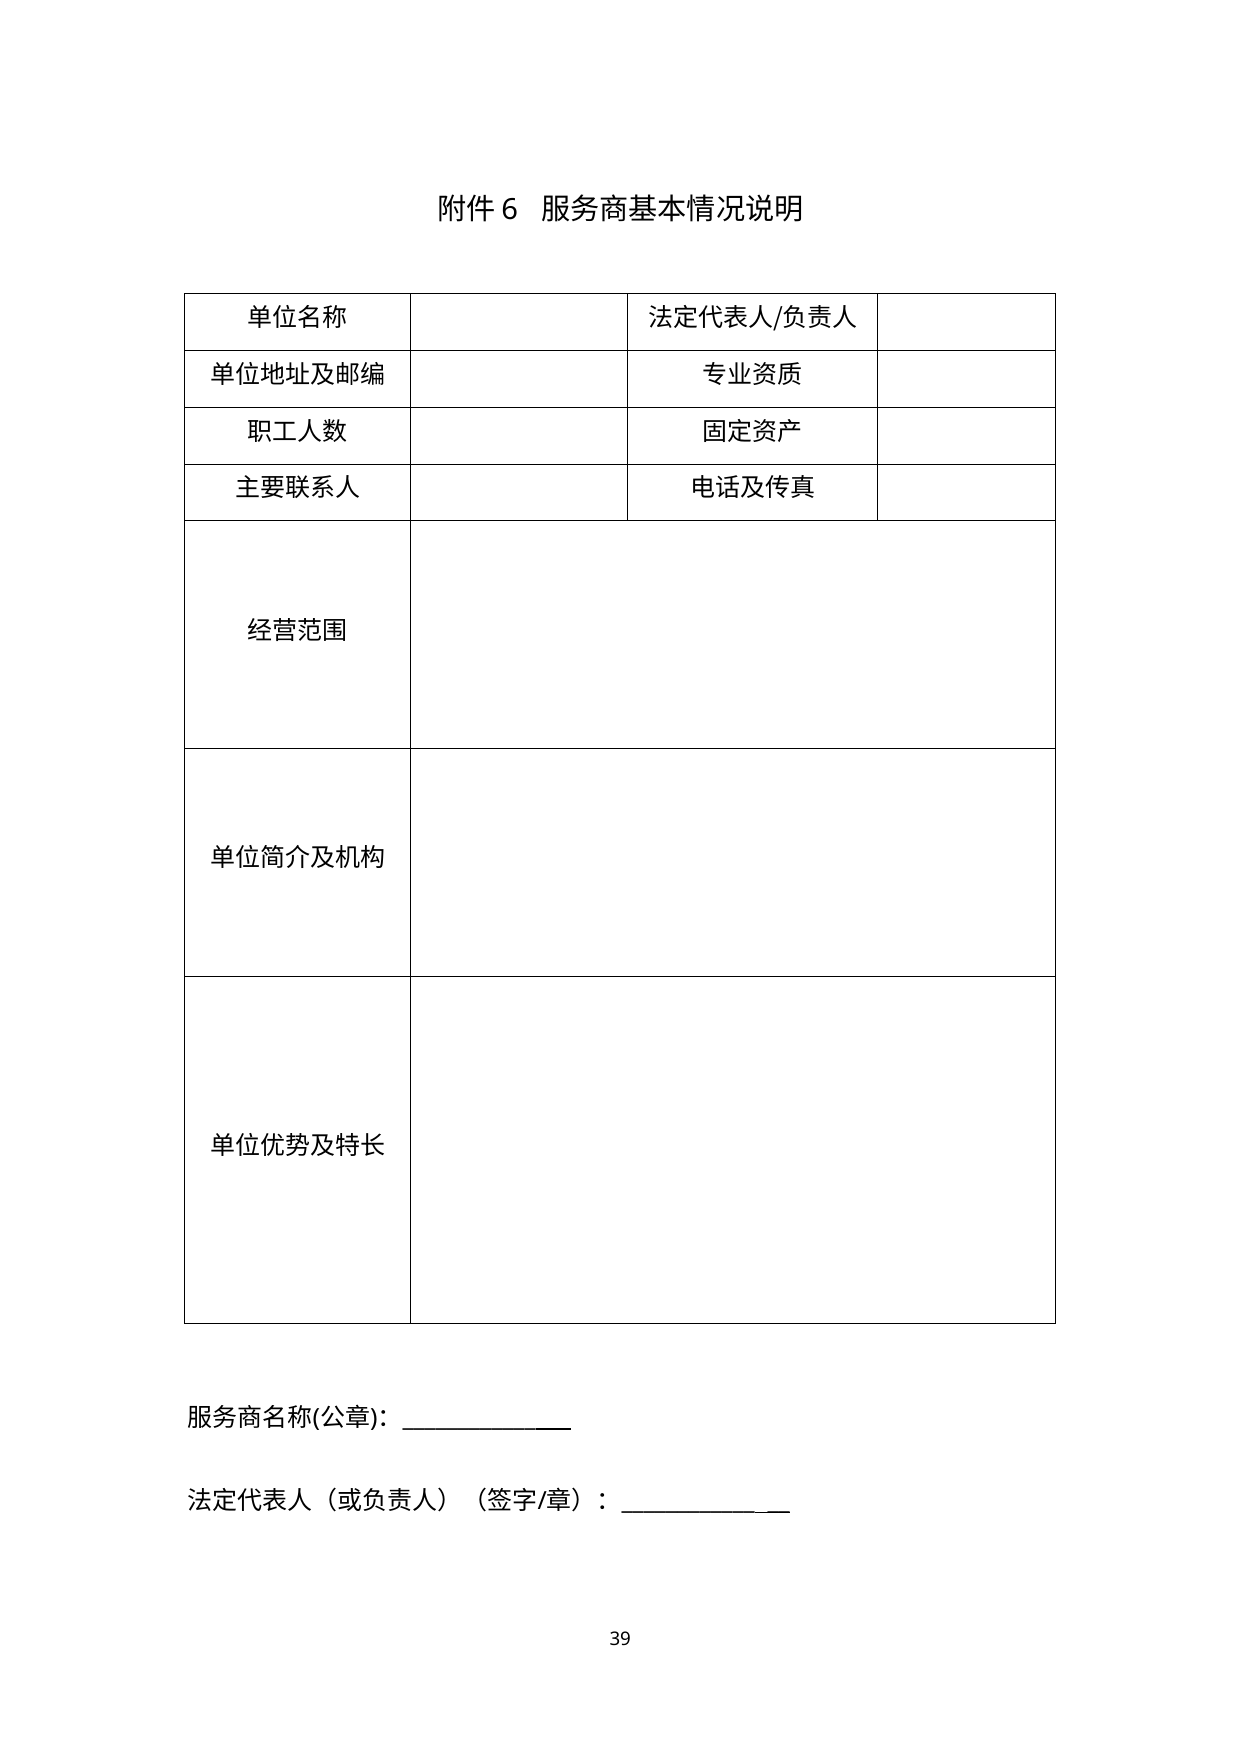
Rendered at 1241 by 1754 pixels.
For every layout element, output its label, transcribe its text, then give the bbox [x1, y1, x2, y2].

table_cell 电话及传真 [628, 465, 877, 520]
table_cell [878, 408, 1055, 463]
table_header 单位名称 [185, 294, 410, 350]
table_cell 职工人数 [185, 408, 410, 463]
table_cell 单位简介及机构 [185, 749, 410, 976]
text 服务商名称(公章)：____________ __ [187, 1383, 1053, 1448]
table_cell [878, 465, 1055, 520]
table_cell [878, 351, 1055, 407]
table_cell 固定资产 [628, 408, 877, 463]
table_cell [411, 977, 1055, 1322]
table_cell 主要联系人 [185, 465, 410, 520]
table_cell 专业资质 [628, 351, 877, 407]
table_cell [411, 408, 627, 463]
subtitle 附件6 服务商基本情况说明 [187, 174, 1053, 239]
table_cell 经营范围 [185, 521, 410, 748]
table_cell 单位优势及特长 [185, 977, 410, 1322]
table_header 法定代表人/负责人 [628, 294, 877, 350]
table_header [411, 294, 627, 350]
table_cell [411, 351, 627, 407]
table_cell [411, 465, 627, 520]
table_cell [411, 749, 1055, 976]
table_header [878, 294, 1055, 350]
text 法定代表人（或负责人）（签字/章）：____________ __ [187, 1466, 1053, 1531]
table_cell [411, 521, 1055, 748]
table_cell 单位地址及邮编 [185, 351, 410, 407]
